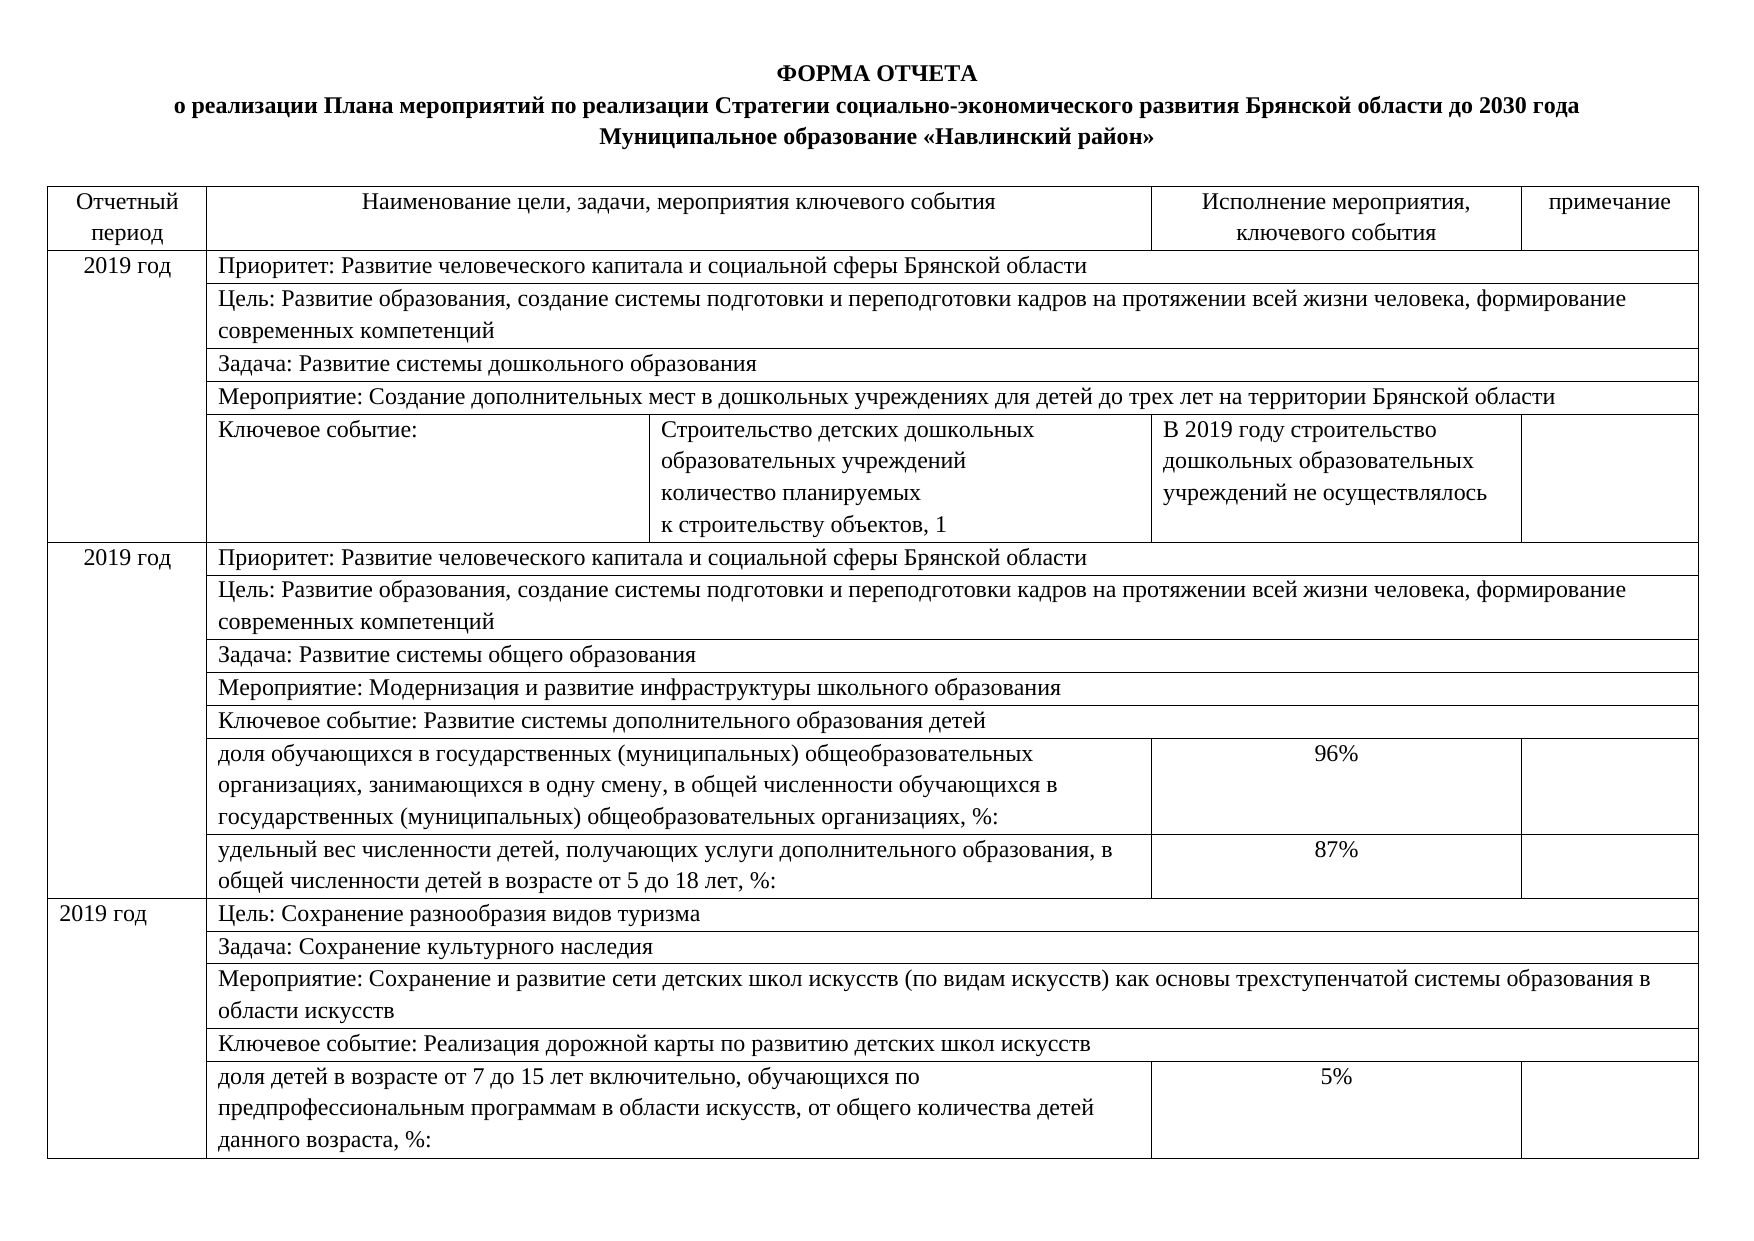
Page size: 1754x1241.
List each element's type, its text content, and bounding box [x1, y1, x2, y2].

table_cell удельный вес численности детей, получающих услуги дополнительного образования, в общей численности детей в возрасте от 5 до 18 лет, %: [207, 835, 1151, 898]
table_cell [1522, 415, 1698, 542]
table_cell [1522, 1062, 1698, 1158]
text Муниципальное образование «Навлинский район» [59, 122, 1695, 150]
table_header примечание [1522, 187, 1698, 250]
text о реализации Плана мероприятий по реализации Стратегии социально-экономического развития Брянской области до 2030 года [59, 91, 1695, 118]
table_cell Строительство детских дошкольных образовательных учреждений количество планируемых к строительству объектов, 1 [650, 415, 1151, 542]
table_cell Ключевое событие: Реализация дорожной карты по развитию детских школ искусств [207, 1029, 1698, 1061]
table_cell Задача: Сохранение культурного наследия [207, 932, 1698, 963]
table_cell Мероприятие: Модернизация и развитие инфраструктуры школьного образования [207, 673, 1698, 705]
table_cell В 2019 году строительство дошкольных образовательных учреждений не осуществлялось [1152, 415, 1521, 542]
text ФОРМА ОТЧЕТА [59, 59, 1695, 87]
table_cell Ключевое событие: Развитие системы дополнительного образования детей [207, 706, 1698, 738]
table_cell 2019 год [48, 899, 206, 1158]
table_cell Цель: Развитие образования, создание системы подготовки и переподготовки кадров на протяжении всей жизни человека, формирование современных компетенций [207, 576, 1698, 639]
table_cell 96% [1152, 739, 1521, 834]
table_cell доля детей в возрасте от 7 до 15 лет включительно, обучающихся по предпрофессиональным программам в области искусств, от общего количества детей данного возраста, %: [207, 1062, 1151, 1158]
table_cell Цель: Развитие образования, создание системы подготовки и переподготовки кадров на протяжении всей жизни человека, формирование современных компетенций [207, 284, 1698, 348]
table_cell 2019 год [48, 251, 206, 542]
table_cell Мероприятие: Сохранение и развитие сети детских школ искусств (по видам искусств) как основы трехступенчатой системы образования в области искусств [207, 964, 1698, 1028]
table_cell Задача: Развитие системы дошкольного образования [207, 349, 1698, 381]
table_cell Задача: Развитие системы общего образования [207, 640, 1698, 672]
table_cell Приоритет: Развитие человеческого капитала и социальной сферы Брянской области [207, 543, 1698, 574]
table_cell [1522, 739, 1698, 834]
table_cell Приоритет: Развитие человеческого капитала и социальной сферы Брянской области [207, 251, 1698, 283]
table_header Исполнение мероприятия, ключевого события [1152, 187, 1521, 250]
table_header Наименование цели, задачи, мероприятия ключевого события [207, 187, 1151, 250]
table_cell доля обучающихся в государственных (муниципальных) общеобразовательных организациях, занимающихся в одну смену, в общей численности обучающихся в государственных (муниципальных) общеобразовательных организациях, %: [207, 739, 1151, 834]
table_header Отчетный период [48, 187, 206, 250]
table_cell Цель: Сохранение разнообразия видов туризма [207, 899, 1698, 931]
table_cell Ключевое событие: [207, 415, 649, 542]
table_cell 5% [1152, 1062, 1521, 1158]
table_cell 2019 год [48, 543, 206, 898]
table_cell 87% [1152, 835, 1521, 898]
table_cell [1522, 835, 1698, 898]
table_cell Мероприятие: Создание дополнительных мест в дошкольных учреждениях для детей до трех лет на территории Брянской области [207, 382, 1698, 414]
